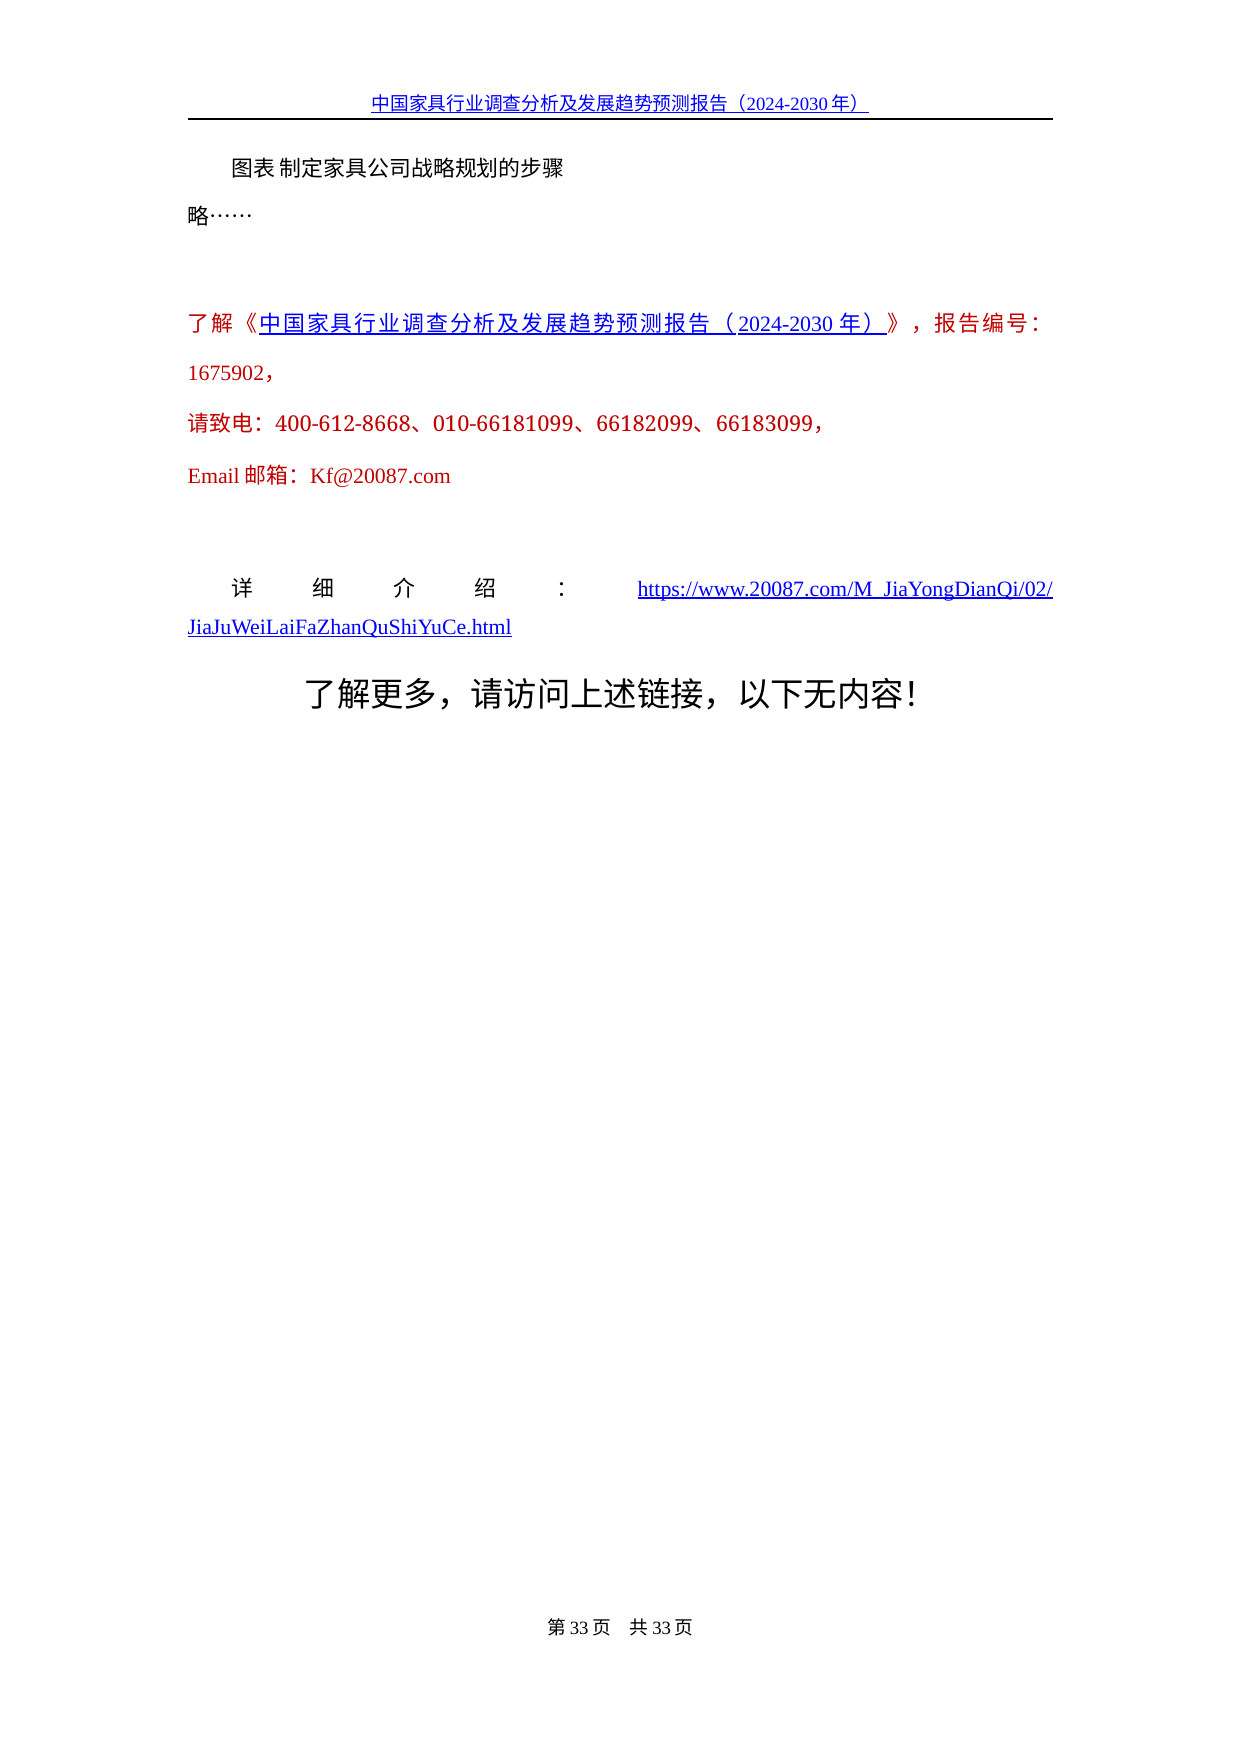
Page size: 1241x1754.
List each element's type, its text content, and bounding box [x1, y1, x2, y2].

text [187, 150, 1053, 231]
text 详细介绍：https://www.20087.com/M_JiaYongDianQi/02/JiaJuWeiLaiFaZhanQuShiYuCe.html [187, 570, 1053, 643]
text 请致电：400-612-8668、010-66181099、66182099、66183099， [187, 406, 1053, 438]
text Email邮箱：Kf@20087.com [187, 457, 1053, 490]
title 了解更多，请访问上述链接，以下无内容！ [187, 659, 1053, 724]
text 了解《中国家具行业调查分析及发展趋势预测报告（2024-2030年）》，报告编号：1675902， [187, 305, 1053, 387]
